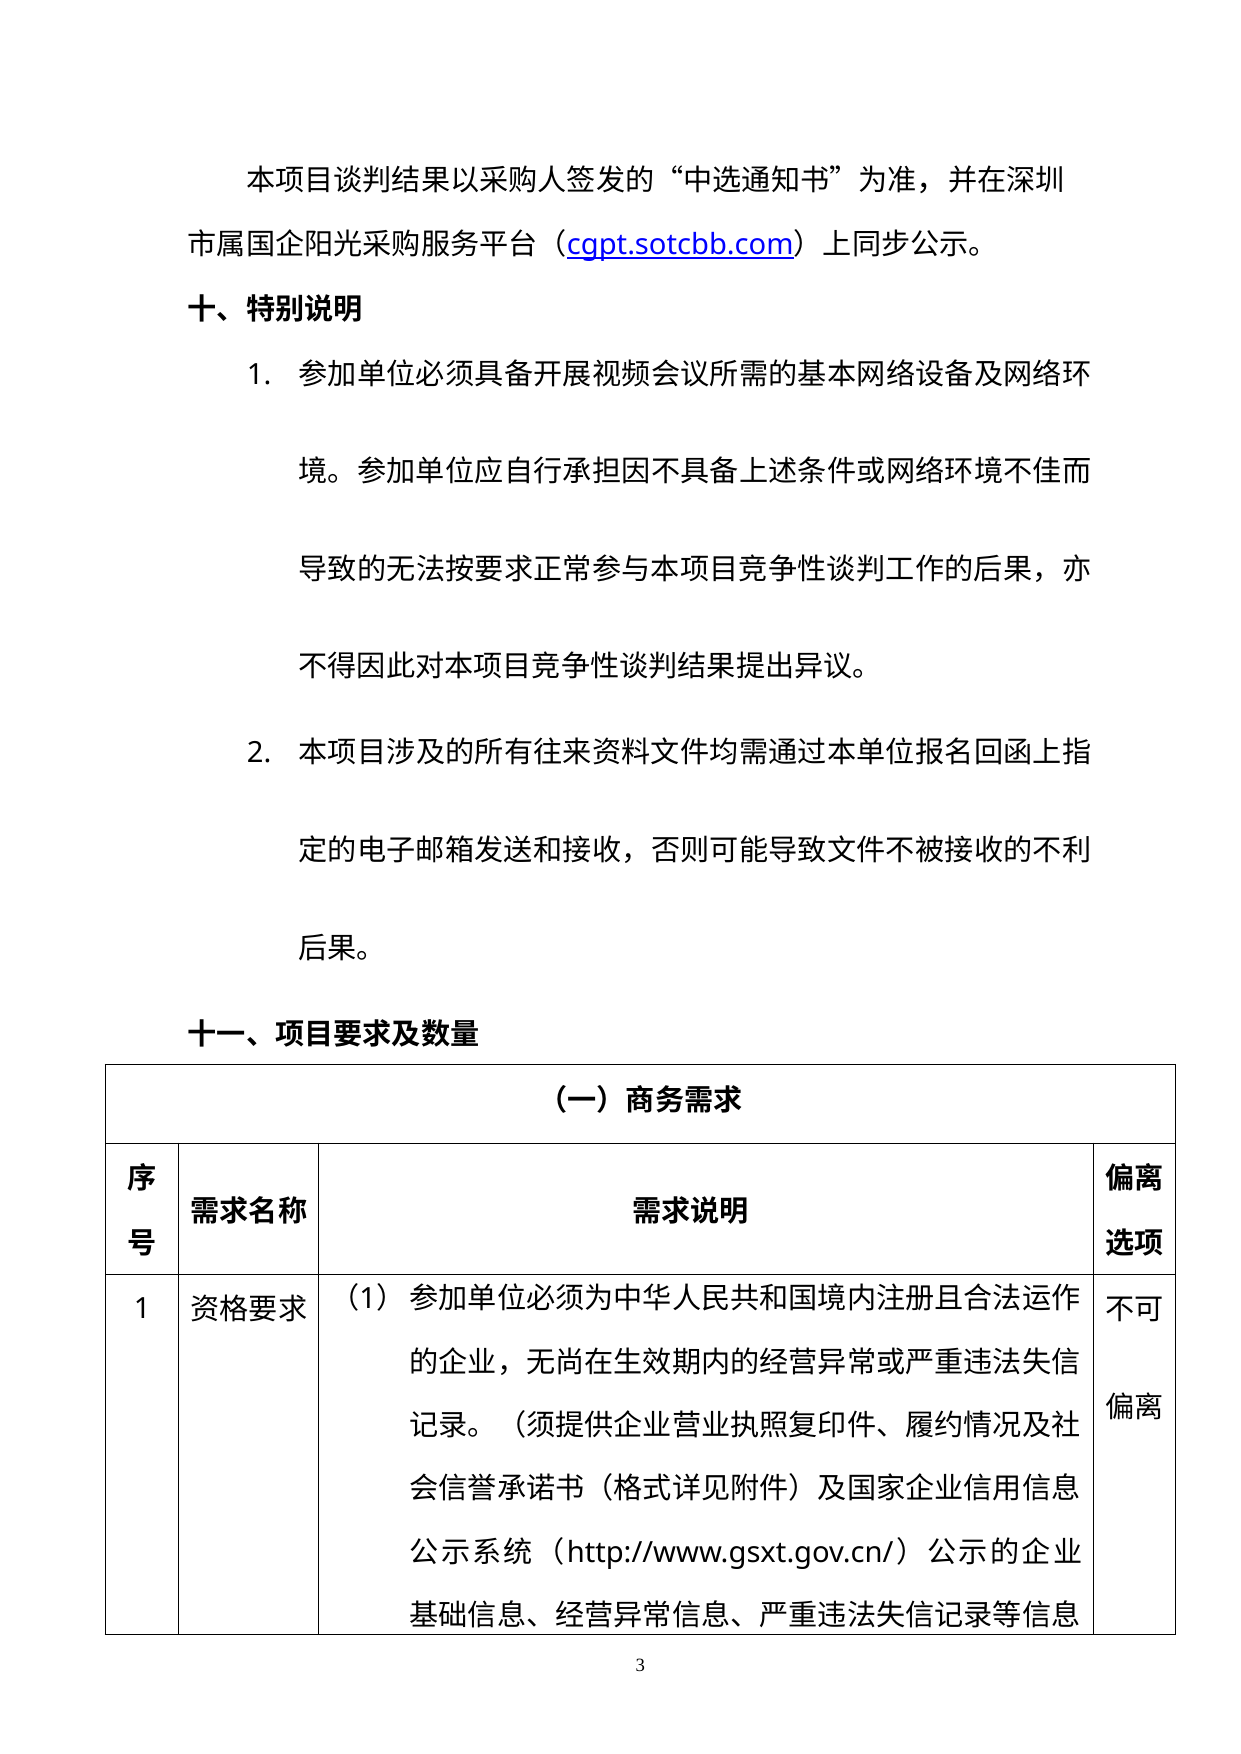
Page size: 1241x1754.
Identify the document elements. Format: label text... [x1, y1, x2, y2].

table_cell 不可偏离 [1094, 1275, 1175, 1634]
text 本项目谈判结果以采购人签发的“中选通知书”为准，并在深圳市属国企阳光采购服务平台（cgpt.sotcbb.com）上同步公示。 [187, 144, 1093, 274]
table_header （一）商务需求 [106, 1065, 1175, 1142]
list 特别说明 [187, 274, 1093, 339]
table_cell 1 [106, 1275, 178, 1634]
table_cell 偏离选项 [1094, 1144, 1175, 1273]
table_cell 序号 [106, 1144, 178, 1273]
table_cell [319, 1275, 1093, 1634]
table_cell 资格要求 [179, 1275, 318, 1634]
list 参加单位必须具备开展视频会议所需的基本网络设备及网络环境。参加单位应自行承担因不具备上述条件或网络环境不佳而导致的无法按要求正常参与本项目竞争性谈判工作的后果，亦不得因此对本项目竞争性谈判结果提出异议。 [247, 339, 1093, 697]
list 项目要求及数量 [187, 999, 1093, 1064]
table_cell 需求名称 [179, 1144, 318, 1273]
list 本项目涉及的所有往来资料文件均需通过本单位报名回函上指定的电子邮箱发送和接收，否则可能导致文件不被接收的不利后果。 [247, 718, 1093, 978]
table_cell 需求说明 [319, 1144, 1093, 1273]
